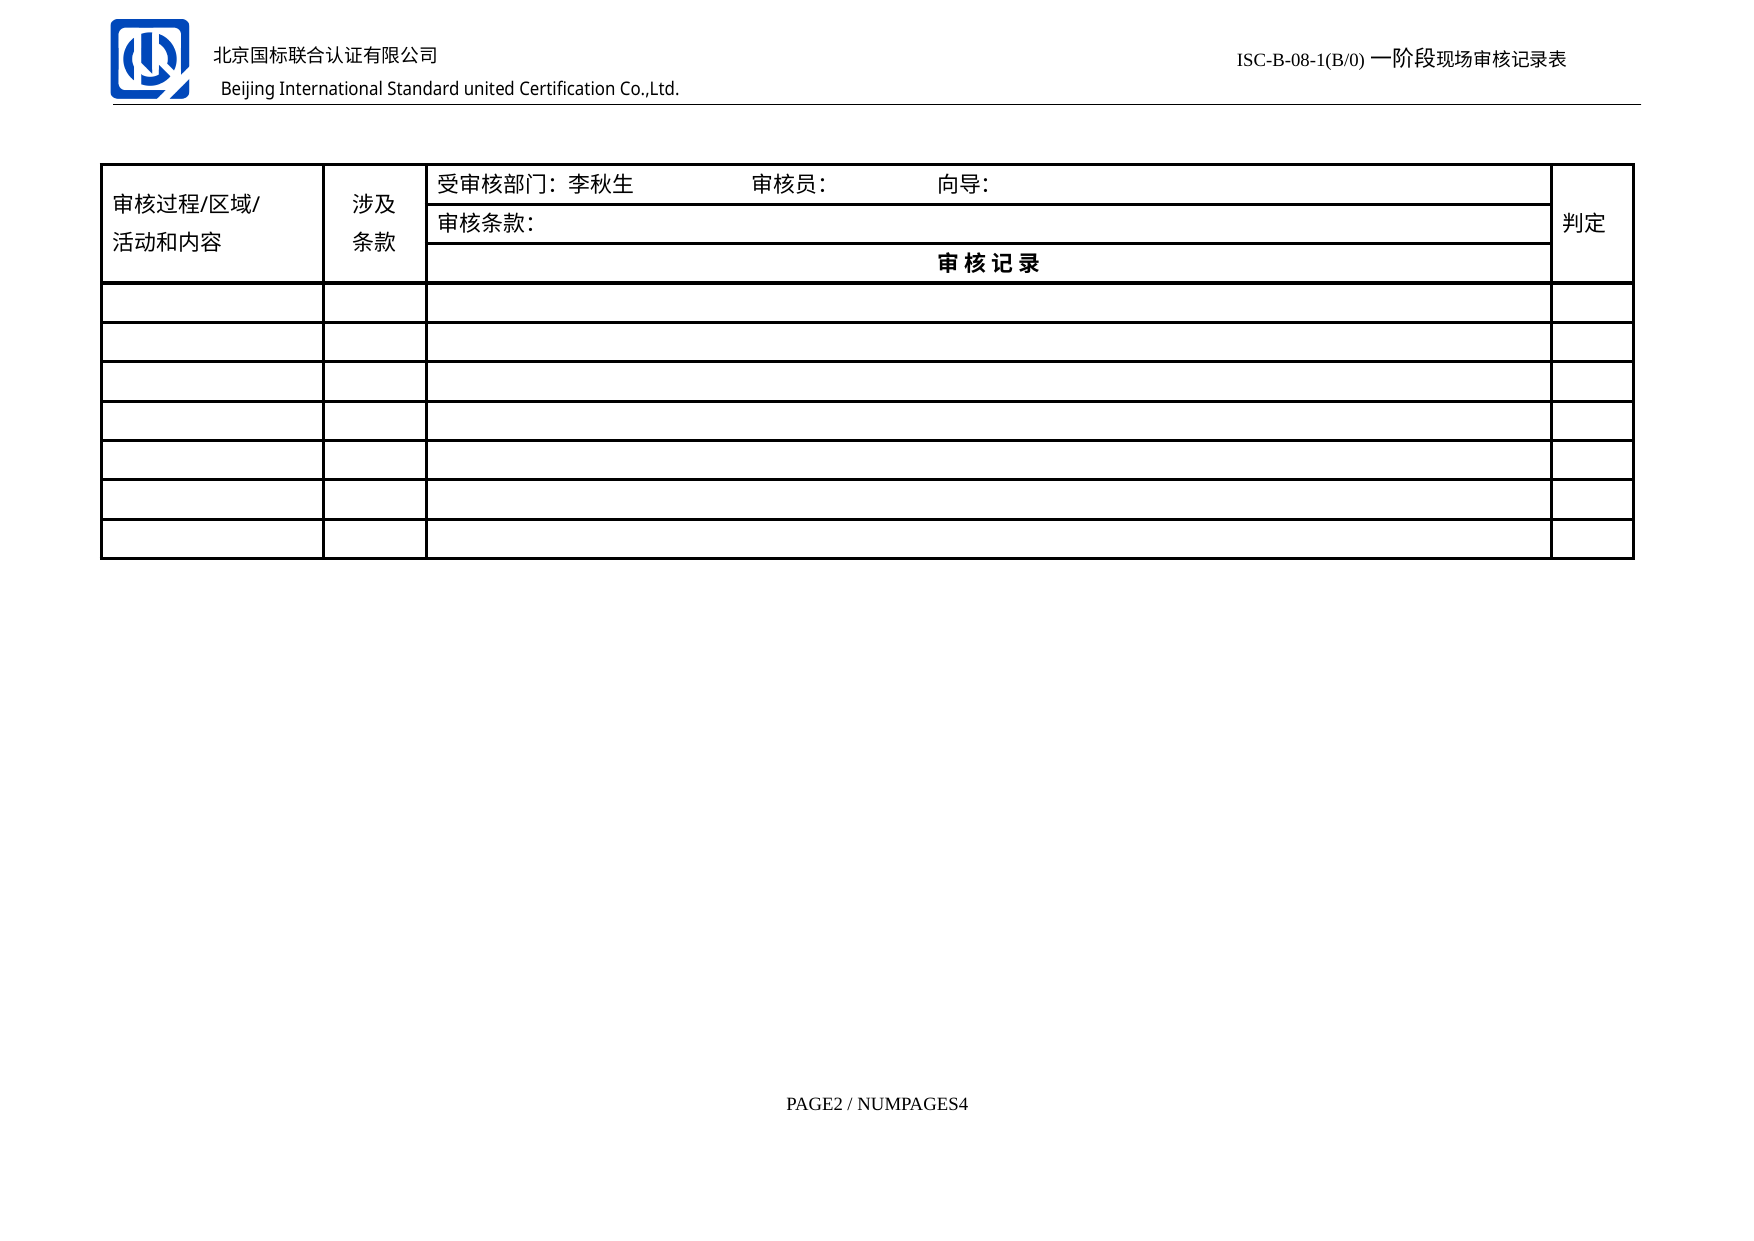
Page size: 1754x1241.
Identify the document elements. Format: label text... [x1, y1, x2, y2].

table_cell [428, 521, 1550, 557]
table_cell [1553, 521, 1632, 557]
table_cell [103, 521, 322, 557]
table_cell [1553, 442, 1632, 478]
table_cell [325, 324, 425, 360]
table_header 受审核部门：李秋生 审核员： 向导： [428, 166, 1550, 203]
picture [110, 19, 190, 99]
table_cell [103, 324, 322, 360]
table_cell [1553, 403, 1632, 439]
table_cell 审 核 记 录 [428, 245, 1550, 281]
table_header 涉及 条款 [325, 166, 425, 281]
table_cell [325, 442, 425, 478]
table_cell [103, 442, 322, 478]
table_cell [325, 285, 425, 321]
table_cell [1553, 285, 1632, 321]
table_header 审核过程/区域/ 活动和内容 [103, 166, 322, 281]
table_cell [428, 403, 1550, 439]
table_cell [1553, 363, 1632, 399]
table_cell [325, 363, 425, 399]
table_cell [103, 363, 322, 399]
table_cell [428, 442, 1550, 478]
table_header 判定 [1553, 166, 1632, 281]
table_cell [428, 481, 1550, 518]
table_cell [103, 481, 322, 518]
table_cell [428, 285, 1550, 321]
table_cell [428, 363, 1550, 399]
table_cell [428, 324, 1550, 360]
table_cell [325, 521, 425, 557]
table_cell [325, 403, 425, 439]
table_cell [1553, 324, 1632, 360]
table_cell [103, 403, 322, 439]
table_cell [1553, 481, 1632, 518]
table_cell 审核条款： [428, 206, 1550, 242]
table_cell [325, 481, 425, 518]
table_cell [103, 285, 322, 321]
